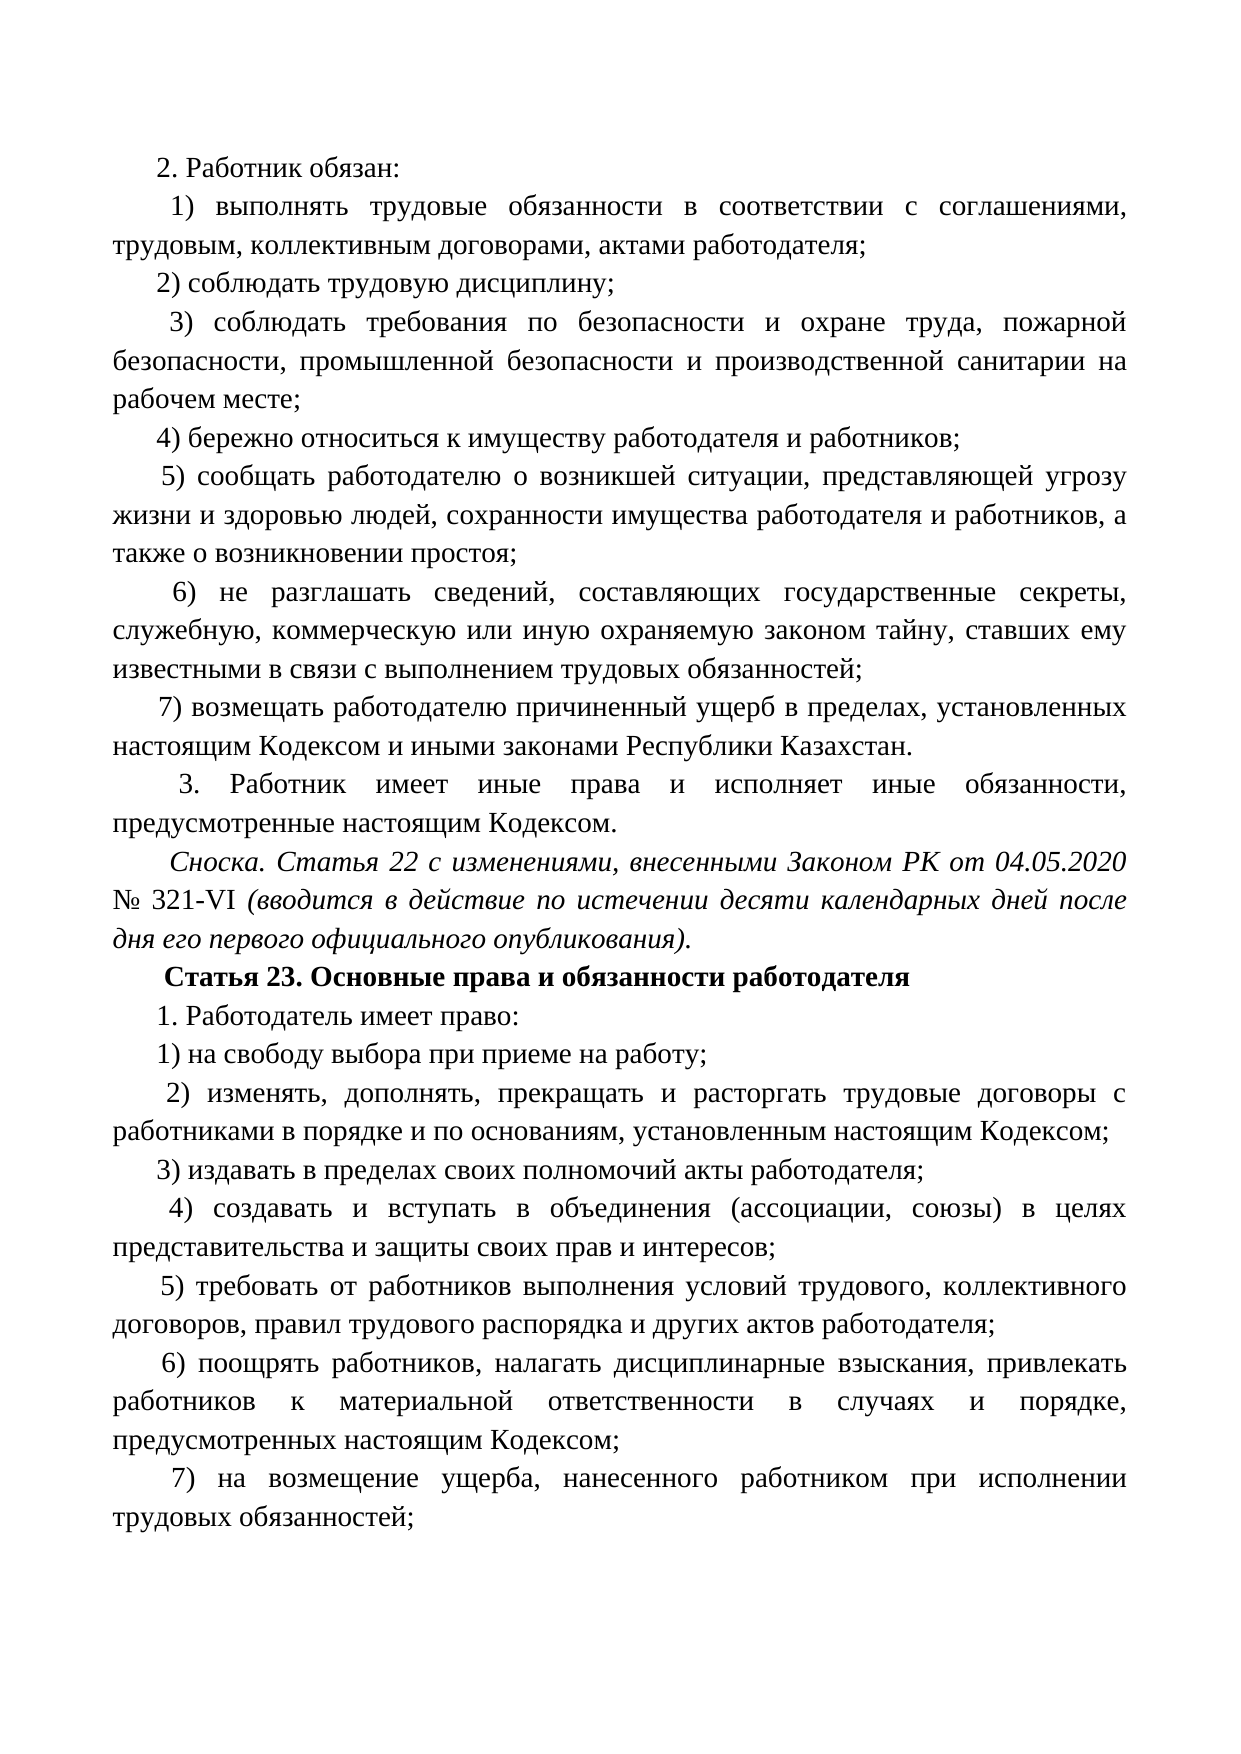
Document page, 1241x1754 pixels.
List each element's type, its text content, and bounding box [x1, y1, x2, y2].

text 3. Работник имеет иные права и исполняет иные обязанности, предусмотренные настоящим Кодексом. [112, 767, 1128, 839]
text 2) соблюдать трудовую дисциплину; [112, 266, 1128, 299]
text 7) возмещать работодателю причиненный ущерб в пределах, установленных настоящим Кодексом и иными законами Республики Казахстан. [112, 689, 1128, 762]
text 4) бережно относиться к имуществу работодателя и работников; [112, 420, 1128, 453]
text 2) изменять, дополнять, прекращать и расторгать трудовые договоры с работниками в порядке и по основаниям, установленным настоящим Кодексом; [112, 1075, 1128, 1147]
text Сноска. Статья 22 с изменениями, внесенными Законом РК от 04.05.2020 № 321-VІ (вводится в действие по истечении десяти календарных дней после дня его первого официального опубликования). [112, 844, 1128, 954]
text 5) требовать от работников выполнения условий трудового, коллективного договоров, правил трудового распорядка и других актов работодателя; [112, 1268, 1128, 1340]
text 1. Работодатель имеет право: [112, 998, 1128, 1031]
text 6) поощрять работников, налагать дисциплинарные взыскания, привлекать работников к материальной ответственности в случаях и порядке, предусмотренных настоящим Кодексом; [112, 1345, 1128, 1455]
text 3) соблюдать требования по безопасности и охране труда, пожарной безопасности, промышленной безопасности и производственной санитарии на рабочем месте; [112, 304, 1128, 415]
text 2. Работник обязан: [112, 150, 1128, 183]
text 7) на возмещение ущерба, нанесенного работником при исполнении трудовых обязанностей; [112, 1460, 1128, 1532]
text Статья 23. Основные права и обязанности работодателя [112, 959, 1128, 993]
text 3) издавать в пределах своих полномочий акты работодателя; [112, 1152, 1128, 1186]
text 4) создавать и вступать в объединения (ассоциации, союзы) в целях представительства и защиты своих прав и интересов; [112, 1191, 1128, 1263]
text 1) на свободу выбора при приеме на работу; [112, 1036, 1128, 1070]
text 1) выполнять трудовые обязанности в соответствии с соглашениями, трудовым, коллективным договорами, актами работодателя; [112, 188, 1128, 261]
text 6) не разглашать сведений, составляющих государственные секреты, служебную, коммерческую или иную охраняемую законом тайну, ставших ему известными в связи с выполнением трудовых обязанностей; [112, 574, 1128, 684]
text 5) сообщать работодателю о возникшей ситуации, представляющей угрозу жизни и здоровью людей, сохранности имущества работодателя и работников, а также о возникновении простоя; [112, 458, 1128, 569]
